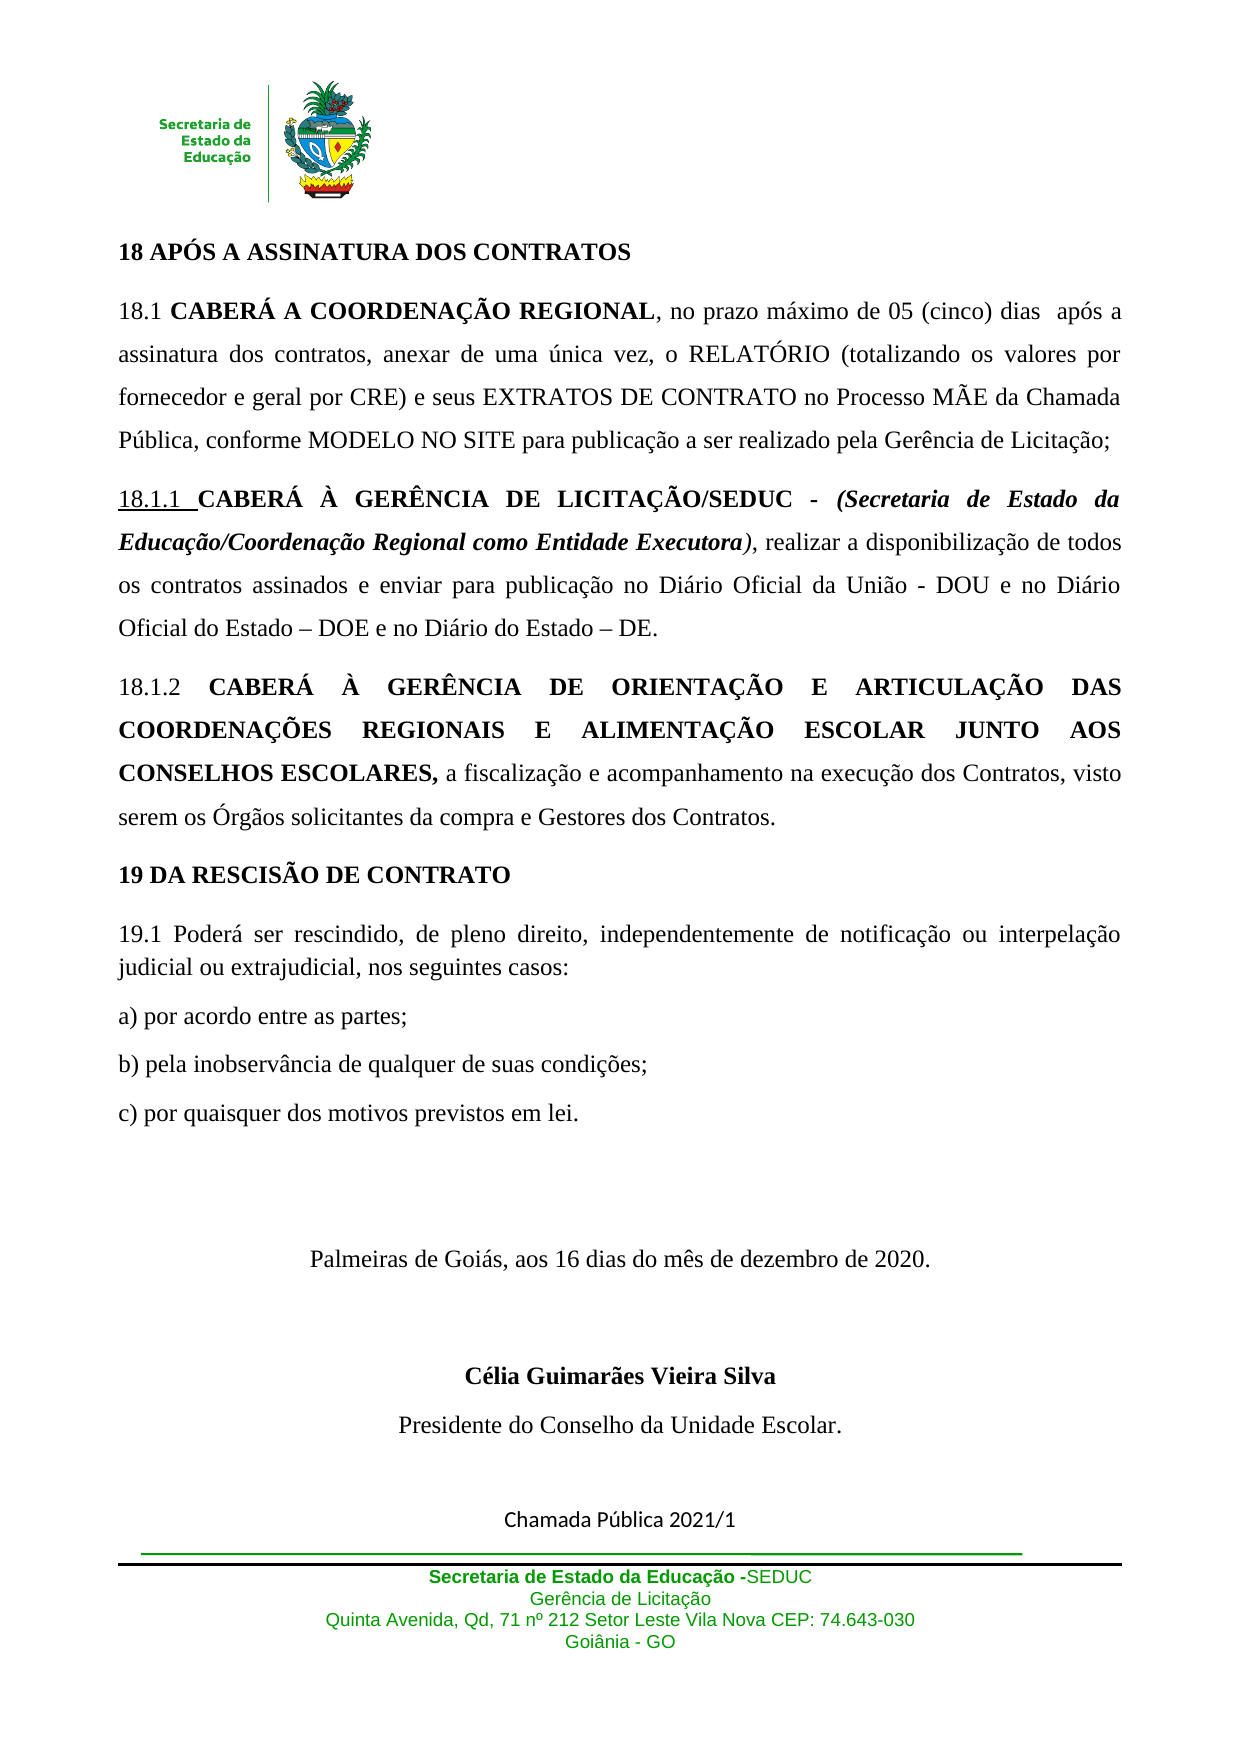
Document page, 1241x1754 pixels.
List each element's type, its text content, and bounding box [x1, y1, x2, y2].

text a) por acordo entre as partes; [118, 1001, 1122, 1029]
text b) pela inobservância de qualquer de suas condições; [118, 1049, 1122, 1078]
text Presidente do Conselho da Unidade Escolar. [118, 1410, 1122, 1439]
text c) por quaisquer dos motivos previstos em lei. [118, 1098, 1122, 1127]
text Célia Guimarães Vieira Silva [118, 1361, 1122, 1390]
text Palmeiras de Goiás, aos 16 dias do mês de dezembro de 2020. [118, 1244, 1122, 1273]
text 18 APÓS A ASSINATURA DOS CONTRATOS [118, 237, 1122, 266]
text 19.1 Poderá ser rescindido, de pleno direito, independentemente de notificação ou interpelação judicial ou extrajudicial, nos seguintes casos: [118, 919, 1122, 981]
text 18.1 CABERÁ A COORDENAÇÃO REGIONAL, no prazo máximo de 05 (cinco) dias após a assinatura dos contratos, anexar de uma única vez, o RELATÓRIO (totalizando os valores por fornecedor e geral por CRE) e seus EXTRATOS DE CONTRATO no Processo MÃE da Chamada Pública, conforme MODELO NO SITE para publicação a ser realizado pela Gerência de Licitação; [118, 296, 1122, 454]
text 18.1.2 CABERÁ À GERÊNCIA DE ORIENTAÇÃO E ARTICULAÇÃO DAS COORDENAÇÕES REGIONAIS E ALIMENTAÇÃO ESCOLAR JUNTO AOS CONSELHOS ESCOLARES, a fiscalização e acompanhamento na execução dos Contratos, visto serem os Órgãos solicitantes da compra e Gestores dos Contratos. [118, 672, 1122, 830]
text 19 DA RESCISÃO DE CONTRATO [118, 860, 1122, 889]
picture [118, 73, 412, 210]
text 18.1.1 CABERÁ À GERÊNCIA DE LICITAÇÃO/SEDUC - (Secretaria de Estado da Educação/Coordenação Regional como Entidade Executora), realizar a disponibilização de todos os contratos assinados e enviar para publicação no Diário Oficial da União - DOU e no Diário Oficial do Estado – DOE e no Diário do Estado – DE. [118, 484, 1122, 642]
